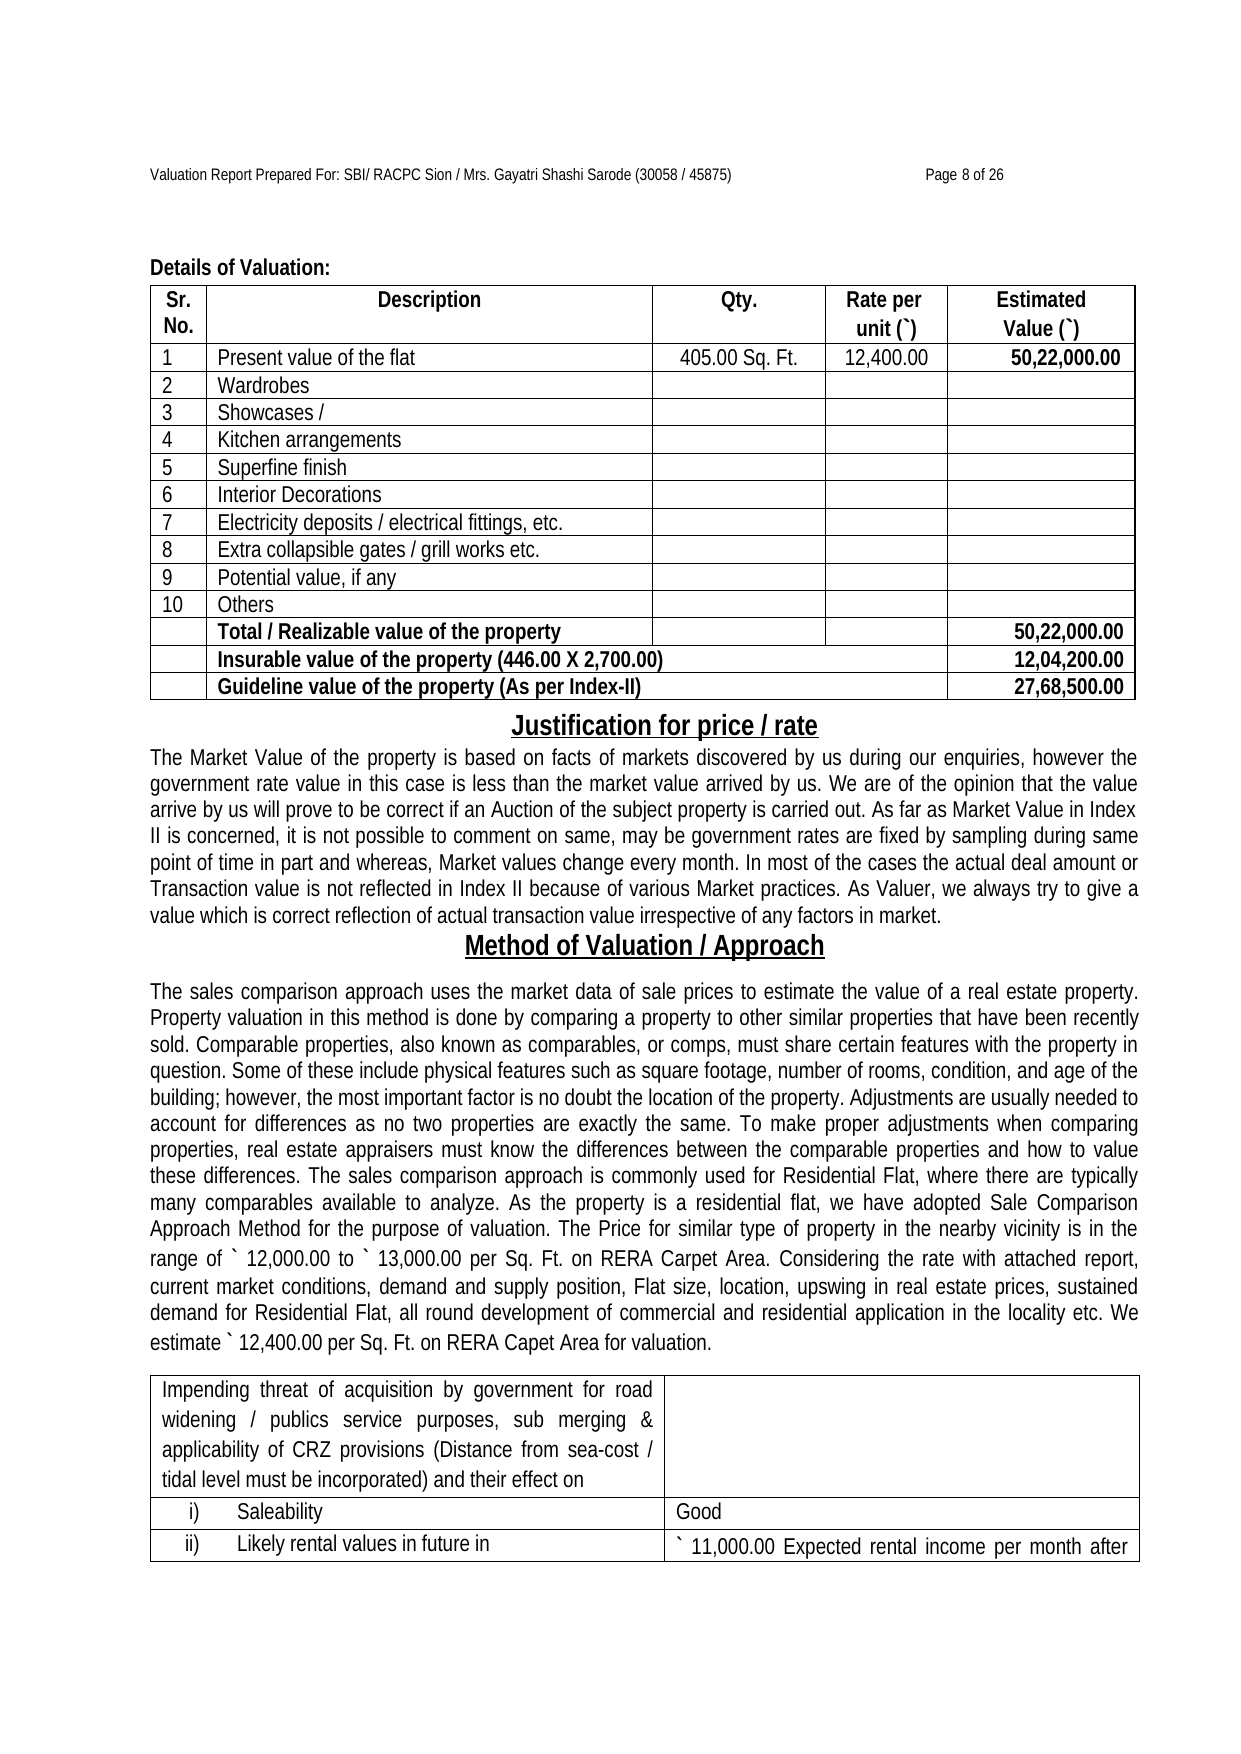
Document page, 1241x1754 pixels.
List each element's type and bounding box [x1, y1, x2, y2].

table_header [139, 201, 1191, 1562]
